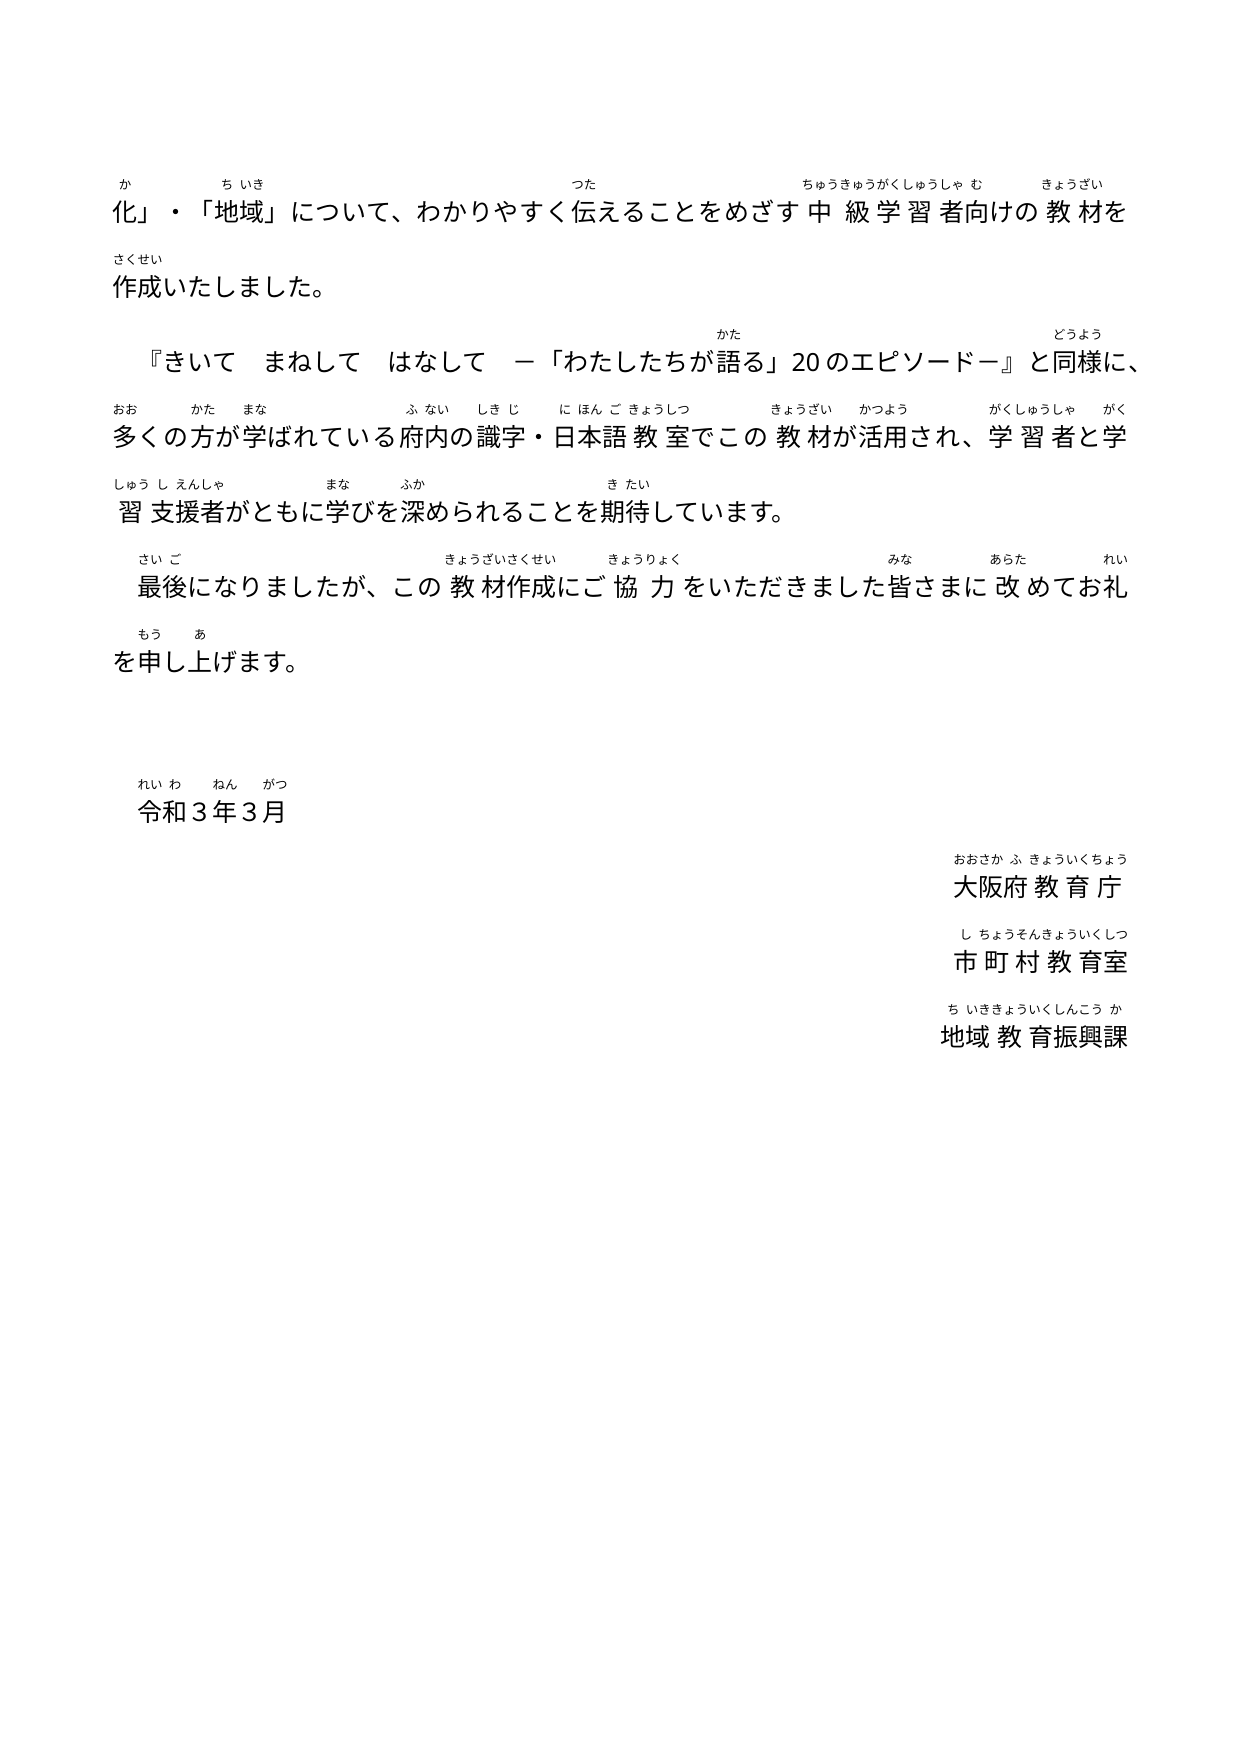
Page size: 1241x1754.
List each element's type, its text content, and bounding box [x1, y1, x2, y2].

text ３３ [112, 764, 1128, 839]
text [112, 164, 1128, 314]
text になりましたが、このにごをいただきましたさまにめておをしげます。 [112, 539, 1128, 689]
text 『きいて まねして はなして －「わたしたちがる」20のエピソード－』とに、くのがばれているの・でこのがされ、とがともにびをめられることをしています。 [112, 314, 1128, 539]
